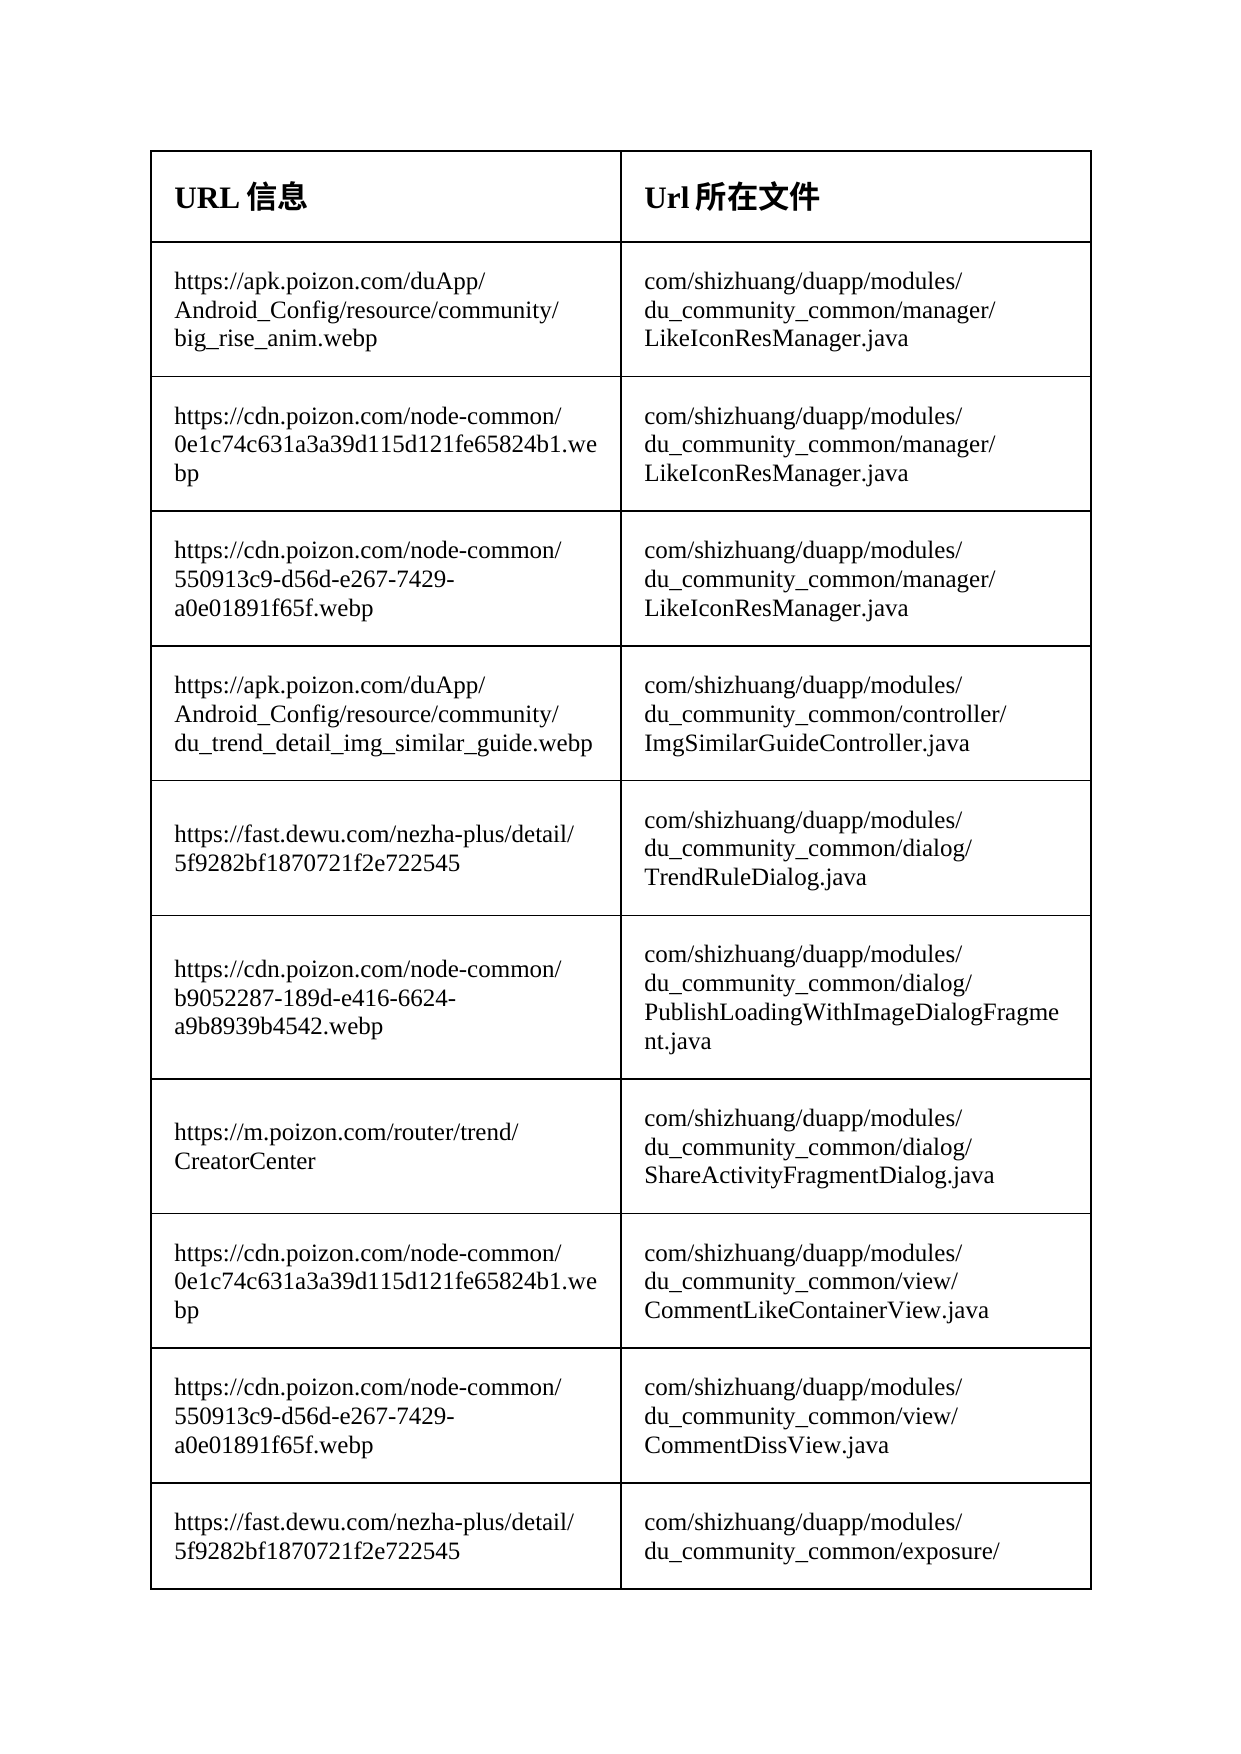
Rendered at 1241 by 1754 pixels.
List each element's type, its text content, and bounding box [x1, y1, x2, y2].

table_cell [152, 1484, 620, 1588]
table_cell com/shizhuang/duapp/modules/du_community_common/manager/LikeIconResManager.java [622, 377, 1090, 510]
table_cell https://cdn.poizon.com/node-common/550913c9-d56d-e267-7429-a0e01891f65f.webp [152, 1349, 620, 1482]
table_cell com/shizhuang/duapp/modules/du_community_common/dialog/PublishLoadingWithImageDialogFragment.java [622, 916, 1090, 1078]
table_cell com/shizhuang/duapp/modules/du_community_common/manager/LikeIconResManager.java [622, 512, 1090, 645]
table_cell https://fast.dewu.com/nezha-plus/detail/5f9282bf1870721f2e722545 [152, 781, 620, 914]
table_cell https://m.poizon.com/router/trend/CreatorCenter [152, 1080, 620, 1213]
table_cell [622, 1484, 1090, 1588]
table_cell https://apk.poizon.com/duApp/Android_Config/resource/community/big_rise_anim.webp [152, 243, 620, 376]
table_header URL信息 [152, 152, 620, 241]
table_cell https://cdn.poizon.com/node-common/0e1c74c631a3a39d115d121fe65824b1.webp [152, 377, 620, 510]
table_cell com/shizhuang/duapp/modules/du_community_common/manager/LikeIconResManager.java [622, 243, 1090, 376]
table_cell com/shizhuang/duapp/modules/du_community_common/dialog/TrendRuleDialog.java [622, 781, 1090, 914]
table_cell com/shizhuang/duapp/modules/du_community_common/controller/ImgSimilarGuideController.java [622, 647, 1090, 780]
table_cell https://cdn.poizon.com/node-common/550913c9-d56d-e267-7429-a0e01891f65f.webp [152, 512, 620, 645]
table_cell https://apk.poizon.com/duApp/Android_Config/resource/community/du_trend_detail_img_similar_guide.webp [152, 647, 620, 780]
table_cell com/shizhuang/duapp/modules/du_community_common/view/CommentDissView.java [622, 1349, 1090, 1482]
table_cell https://cdn.poizon.com/node-common/b9052287-189d-e416-6624-a9b8939b4542.webp [152, 916, 620, 1078]
table_header Url所在文件 [622, 152, 1090, 241]
table_cell com/shizhuang/duapp/modules/du_community_common/view/CommentLikeContainerView.java [622, 1214, 1090, 1347]
table_cell com/shizhuang/duapp/modules/du_community_common/dialog/ShareActivityFragmentDialog.java [622, 1080, 1090, 1213]
table_cell https://cdn.poizon.com/node-common/0e1c74c631a3a39d115d121fe65824b1.webp [152, 1214, 620, 1347]
